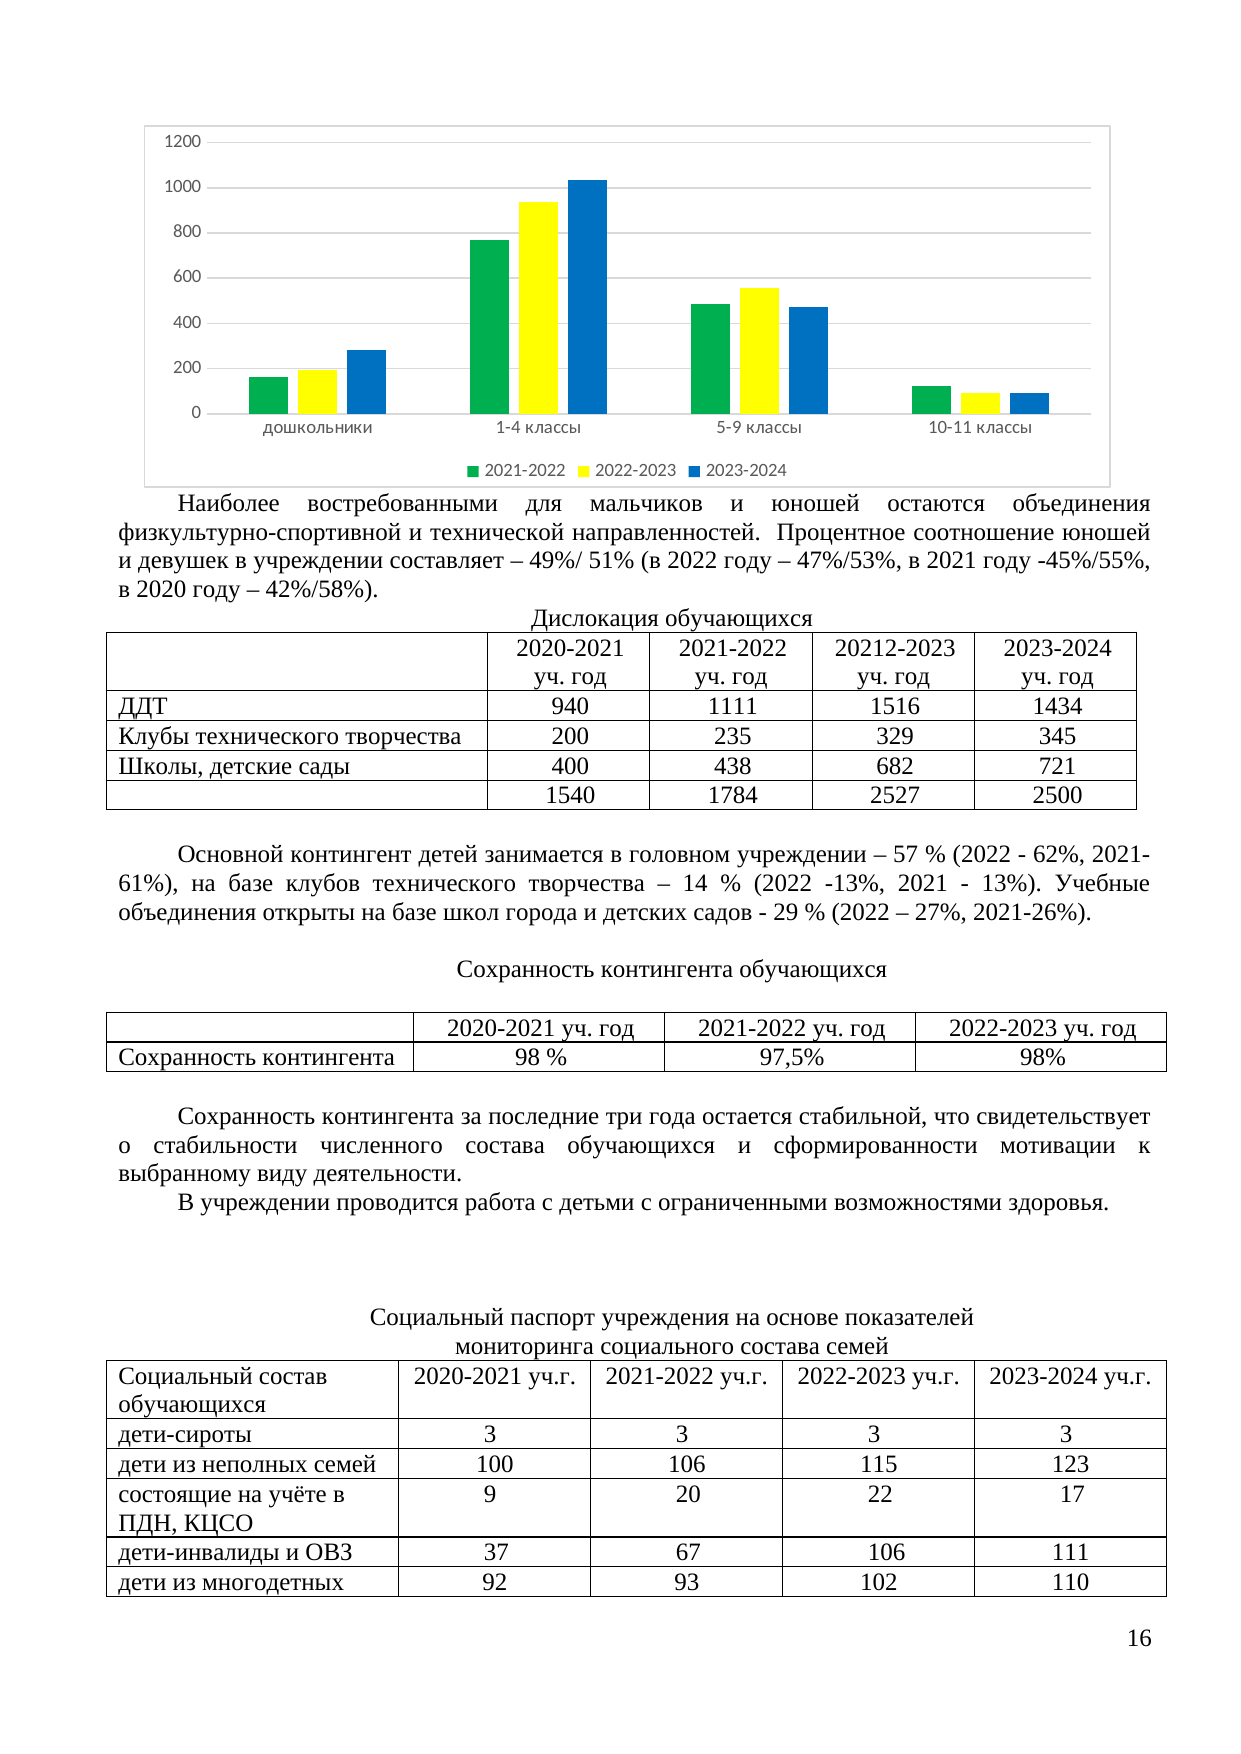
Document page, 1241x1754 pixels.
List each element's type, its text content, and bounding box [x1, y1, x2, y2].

table_cell 110 [975, 1567, 1166, 1596]
table_header 2021-2022 уч. год [650, 633, 812, 690]
table_cell 17 [975, 1479, 1166, 1536]
table_cell 98% [916, 1043, 1166, 1071]
table_header [107, 633, 487, 690]
table_header 2020-2021 уч.г. [399, 1361, 590, 1418]
table_cell 106 [591, 1449, 782, 1478]
table_cell 22 [783, 1479, 974, 1536]
table_cell 235 [650, 721, 812, 750]
table_cell 3 [399, 1419, 590, 1448]
table_header 2022-2023 уч. год [916, 1013, 1166, 1041]
table_cell 20 [591, 1479, 782, 1536]
text В учреждении проводится работа с детьми с ограниченными возможностями здоровья. [118, 1187, 1152, 1216]
table_cell 93 [591, 1567, 782, 1596]
table_cell 1111 [650, 691, 812, 720]
table_cell 3 [975, 1419, 1166, 1448]
table_header [107, 1013, 413, 1041]
table_cell 345 [975, 721, 1136, 750]
table_header 2020-2021 уч. год [488, 633, 649, 690]
table_cell состоящие на учёте в ПДН, КЦСО [107, 1479, 398, 1536]
table_header 2023-2024 уч.г. [975, 1361, 1166, 1418]
table_cell дети-сироты [107, 1419, 398, 1448]
text Дислокация обучающихся [118, 603, 1152, 632]
text Социальный паспорт учреждения на основе показателей [118, 1302, 1152, 1331]
text Сохранность контингента обучающихся [118, 954, 1152, 983]
text мониторинга социального состава семей [118, 1331, 1152, 1360]
table_cell 106 [783, 1538, 974, 1566]
table_cell Школы, детские сады [107, 751, 487, 779]
table_header 2023-2024 уч. год [975, 633, 1136, 690]
table_cell 438 [650, 751, 812, 779]
table_cell 3 [591, 1419, 782, 1448]
table_cell 111 [975, 1538, 1166, 1566]
text Сохранность контингента за последние три года остается стабильной, что свидетельствует о стабильности численного состава обучающихся и сформированности мотивации к выбранному виду деятельности. [118, 1101, 1152, 1187]
table_cell дети-инвалиды и ОВЗ [107, 1538, 398, 1566]
table_cell 682 [813, 751, 974, 779]
table_cell ДДТ [107, 691, 487, 720]
table_header 2021-2022 уч.г. [591, 1361, 782, 1418]
table_header Социальный состав обучающихся [107, 1361, 398, 1418]
table_cell 67 [591, 1538, 782, 1566]
table_cell 721 [975, 751, 1136, 779]
table_cell 9 [399, 1479, 590, 1536]
table_cell 1434 [975, 691, 1136, 720]
table_header 2020-2021 уч. год [414, 1013, 664, 1041]
table_cell 97,5% [665, 1043, 915, 1071]
table_cell дети из неполных семей [107, 1449, 398, 1478]
table_cell 1784 [650, 781, 812, 809]
table_cell 102 [783, 1567, 974, 1596]
table_cell 123 [975, 1449, 1166, 1478]
table_cell 115 [783, 1449, 974, 1478]
table_cell 2500 [975, 781, 1136, 809]
table_cell 940 [488, 691, 649, 720]
table_cell 92 [399, 1567, 590, 1596]
text Наиболее востребованными для мальчиков и юношей остаются объединения физкультурно-спортивной и технической направленностей. Процентное соотношение юношей и девушек в учреждении составляет – 49%/ 51% (в 2022 году – 47%/53%, в 2021 году -45%/55%, в 2020 году – 42%/58%). [118, 131, 1152, 603]
table_cell 1516 [813, 691, 974, 720]
table_cell 98 % [414, 1043, 664, 1071]
table_cell 400 [488, 751, 649, 779]
table_cell 37 [399, 1538, 590, 1566]
table_cell 100 [399, 1449, 590, 1478]
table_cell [107, 1567, 398, 1596]
table_cell Сохранность контингента [107, 1043, 413, 1071]
table_cell [107, 781, 487, 809]
table_cell 3 [783, 1419, 974, 1448]
table_cell 329 [813, 721, 974, 750]
table_header 20212-2023 уч. год [813, 633, 974, 690]
table_cell 2527 [813, 781, 974, 809]
table_cell Клубы технического творчества [107, 721, 487, 750]
text Основной контингент детей занимается в головном учреждении – 57 % (2022 - 62%, 2021- 61%), на базе клубов технического творчества – 14 % (2022 -13%, 2021 - 13%). Учебные объединения открыты на базе школ города и детских садов - 29 % (2022 – 27%, 2021-26%). [118, 839, 1152, 925]
table_cell 1540 [488, 781, 649, 809]
table_cell 200 [488, 721, 649, 750]
table_header 2022-2023 уч.г. [783, 1361, 974, 1418]
table_header 2021-2022 уч. год [665, 1013, 915, 1041]
